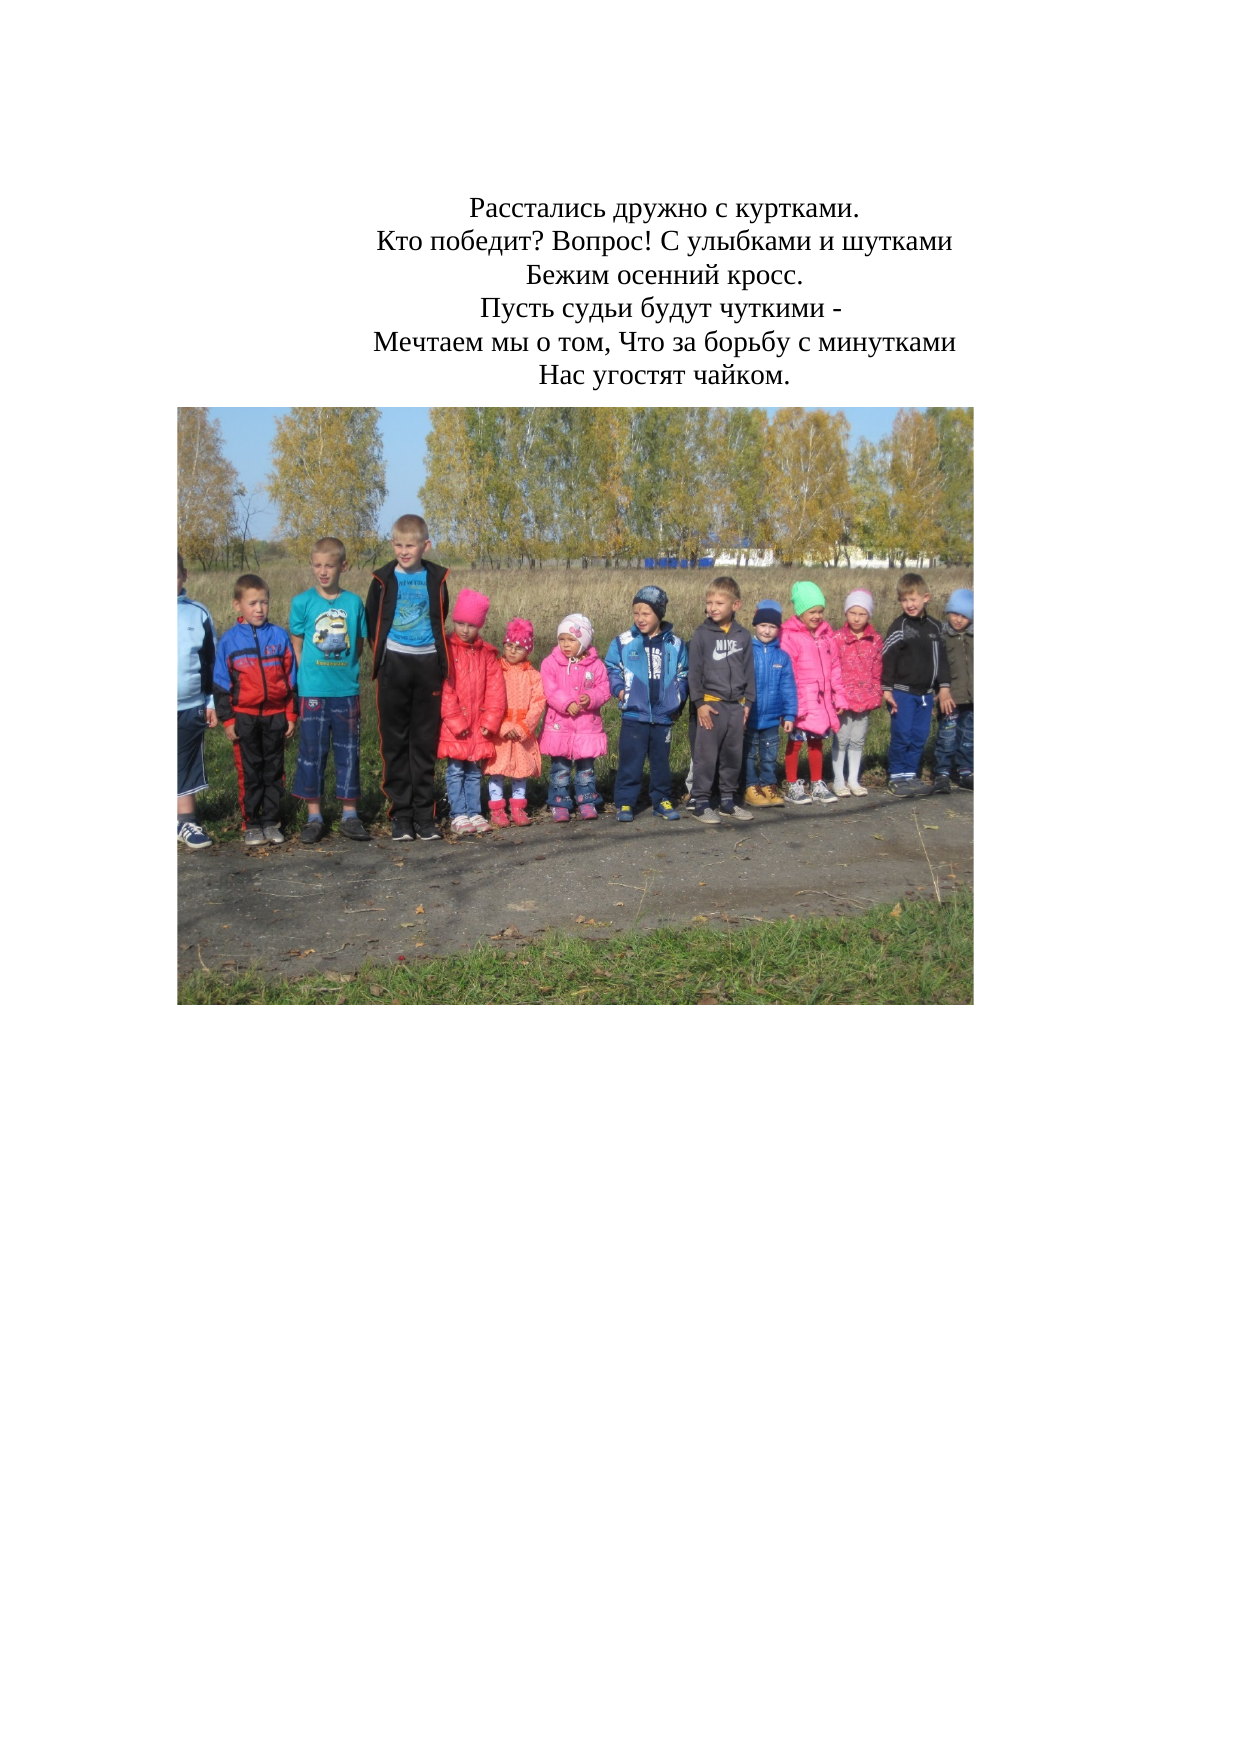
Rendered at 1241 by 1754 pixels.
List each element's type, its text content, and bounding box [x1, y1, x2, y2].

text Расстались дружно с куртками. Кто победит? Вопрос! С улыбками и шутками Бежим осенний кросс. Пусть судьи будут чуткими - Мечтаем мы о том, Что за борьбу с минутками Нас угостят чайком. [177, 190, 1152, 391]
picture [177, 407, 974, 1005]
